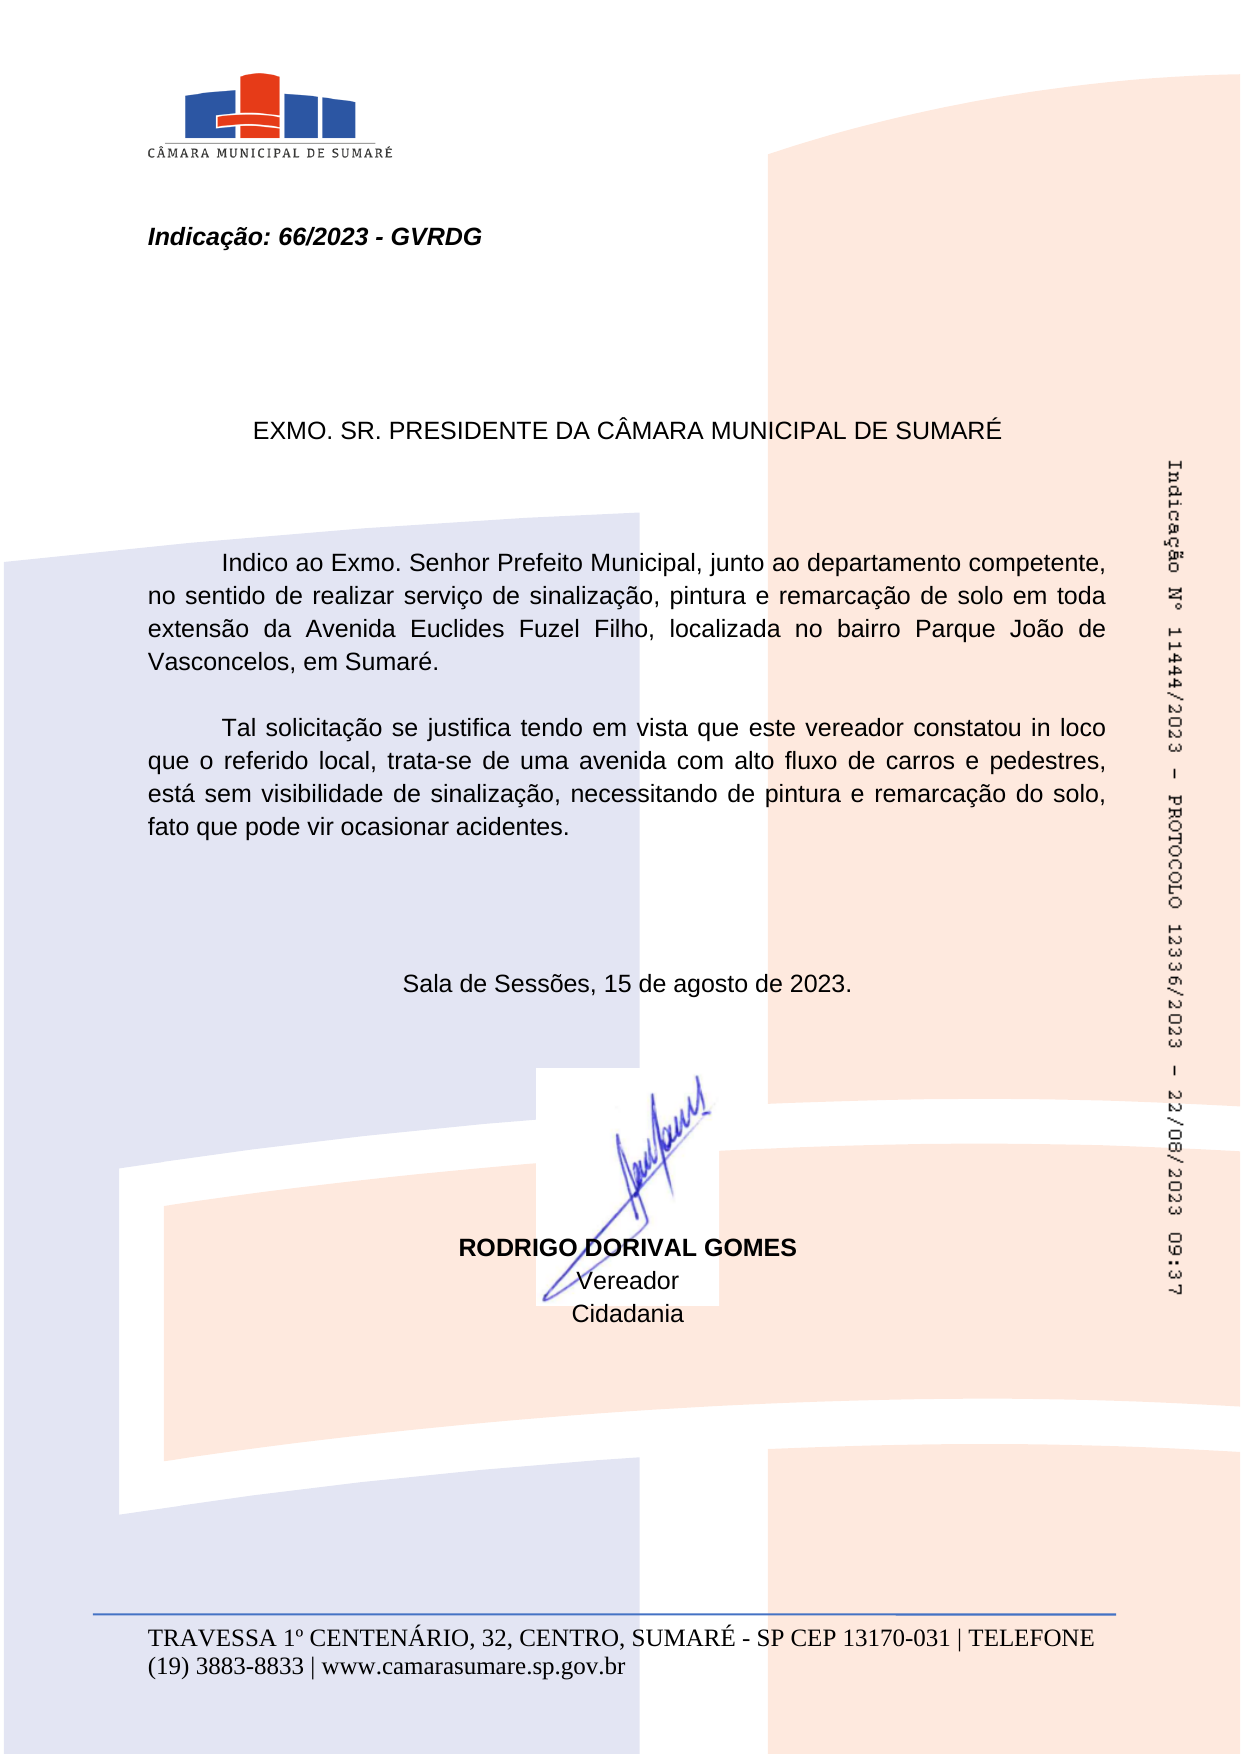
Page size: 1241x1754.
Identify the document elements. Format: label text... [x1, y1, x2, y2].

text Indicação: 66/2023 - GVRDG [148, 222, 1107, 251]
text EXMO. SR. PRESIDENTE DA CÂMARA MUNICIPAL DE SUMARÉ [148, 416, 1107, 444]
picture [536, 1295, 720, 1299]
text Cidadania [148, 1299, 1107, 1328]
picture [536, 1262, 720, 1266]
picture [147, 73, 394, 160]
text Tal solicitação se justifica tendo em vista que este vereador constatou in loco que o referido local, trata-se de uma avenida com alto fluxo de carros e pedestres, está sem visibilidade de sinalização, necessitando de pintura e remarcação do solo, fato que pode vir ocasionar acidentes. [148, 713, 1107, 841]
picture [1142, 455, 1205, 1299]
text Sala de Sessões, 15 de agosto de 2023. [148, 969, 1107, 998]
text Indico ao Exmo. Senhor Prefeito Municipal, junto ao departamento competente, no sentido de realizar serviço de sinalização, pintura e remarcação de solo em toda extensão da Avenida Euclides Fuzel Filho, localizada no bairro Parque João de Vasconcelos, em Sumaré. [148, 548, 1107, 676]
text Vereador [148, 1266, 1107, 1295]
picture [536, 1068, 720, 1233]
text RODRIGO DORIVAL GOMES [148, 1233, 1107, 1262]
